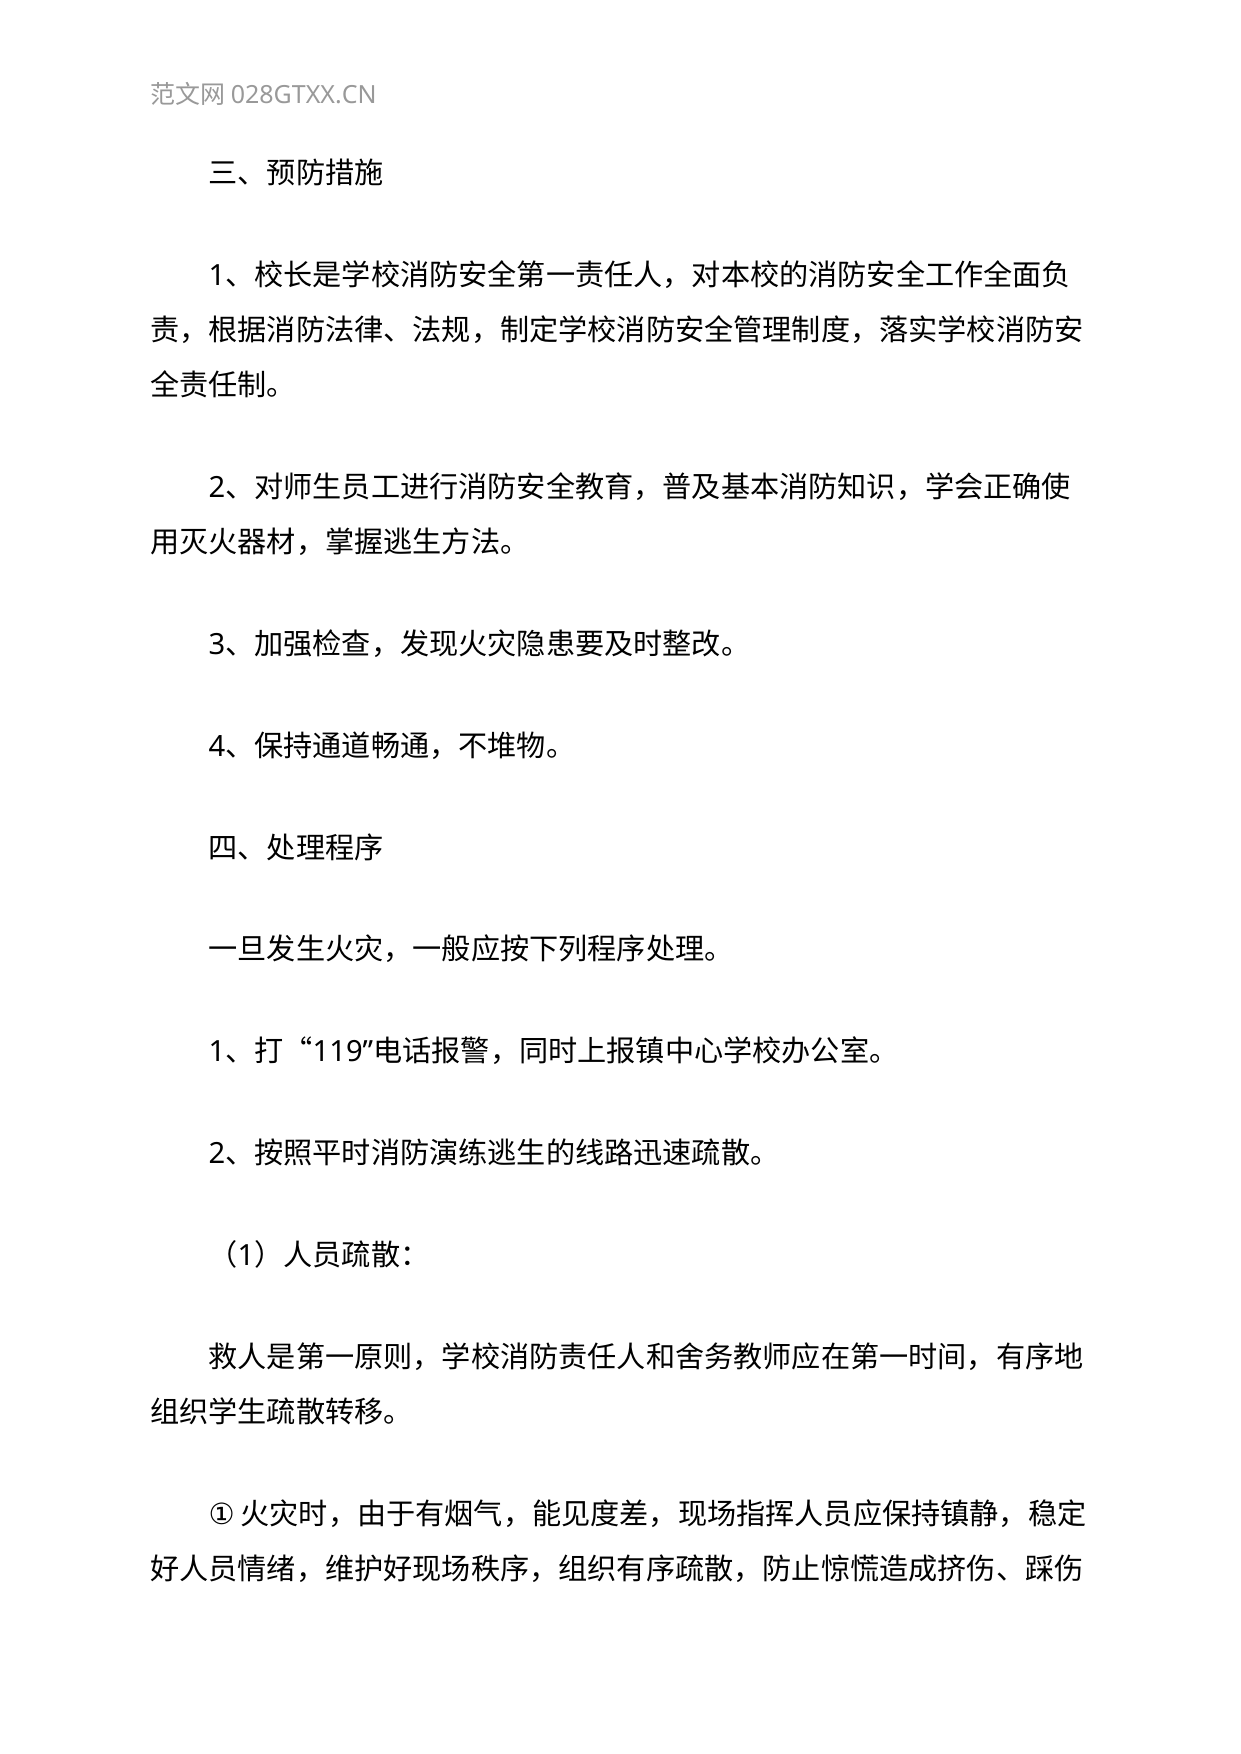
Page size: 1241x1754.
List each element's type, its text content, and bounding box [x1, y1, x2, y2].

text 4、保持通道畅通，不堆物。 [150, 722, 1090, 764]
text 2、按照平时消防演练逃生的线路迅速疏散。 [150, 1130, 1090, 1172]
text 三、预防措施 [150, 150, 1090, 192]
text 四、处理程序 [150, 824, 1090, 866]
text 1、打“119”电话报警，同时上报镇中心学校办公室。 [150, 1028, 1090, 1070]
text 3、加强检查，发现火灾隐患要及时整改。 [150, 620, 1090, 663]
text 一旦发生火灾，一般应按下列程序处理。 [150, 926, 1090, 968]
text （1）人员疏散： [150, 1232, 1090, 1274]
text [150, 1490, 1090, 1588]
text 2、对师生员工进行消防安全教育，普及基本消防知识，学会正确使用灭火器材，掌握逃生方法。 [150, 463, 1090, 561]
text 1、校长是学校消防安全第一责任人，对本校的消防安全工作全面负责，根据消防法律、法规，制定学校消防安全管理制度，落实学校消防安全责任制。 [150, 252, 1090, 404]
text 救人是第一原则，学校消防责任人和舍务教师应在第一时间，有序地组织学生疏散转移。 [150, 1334, 1090, 1431]
